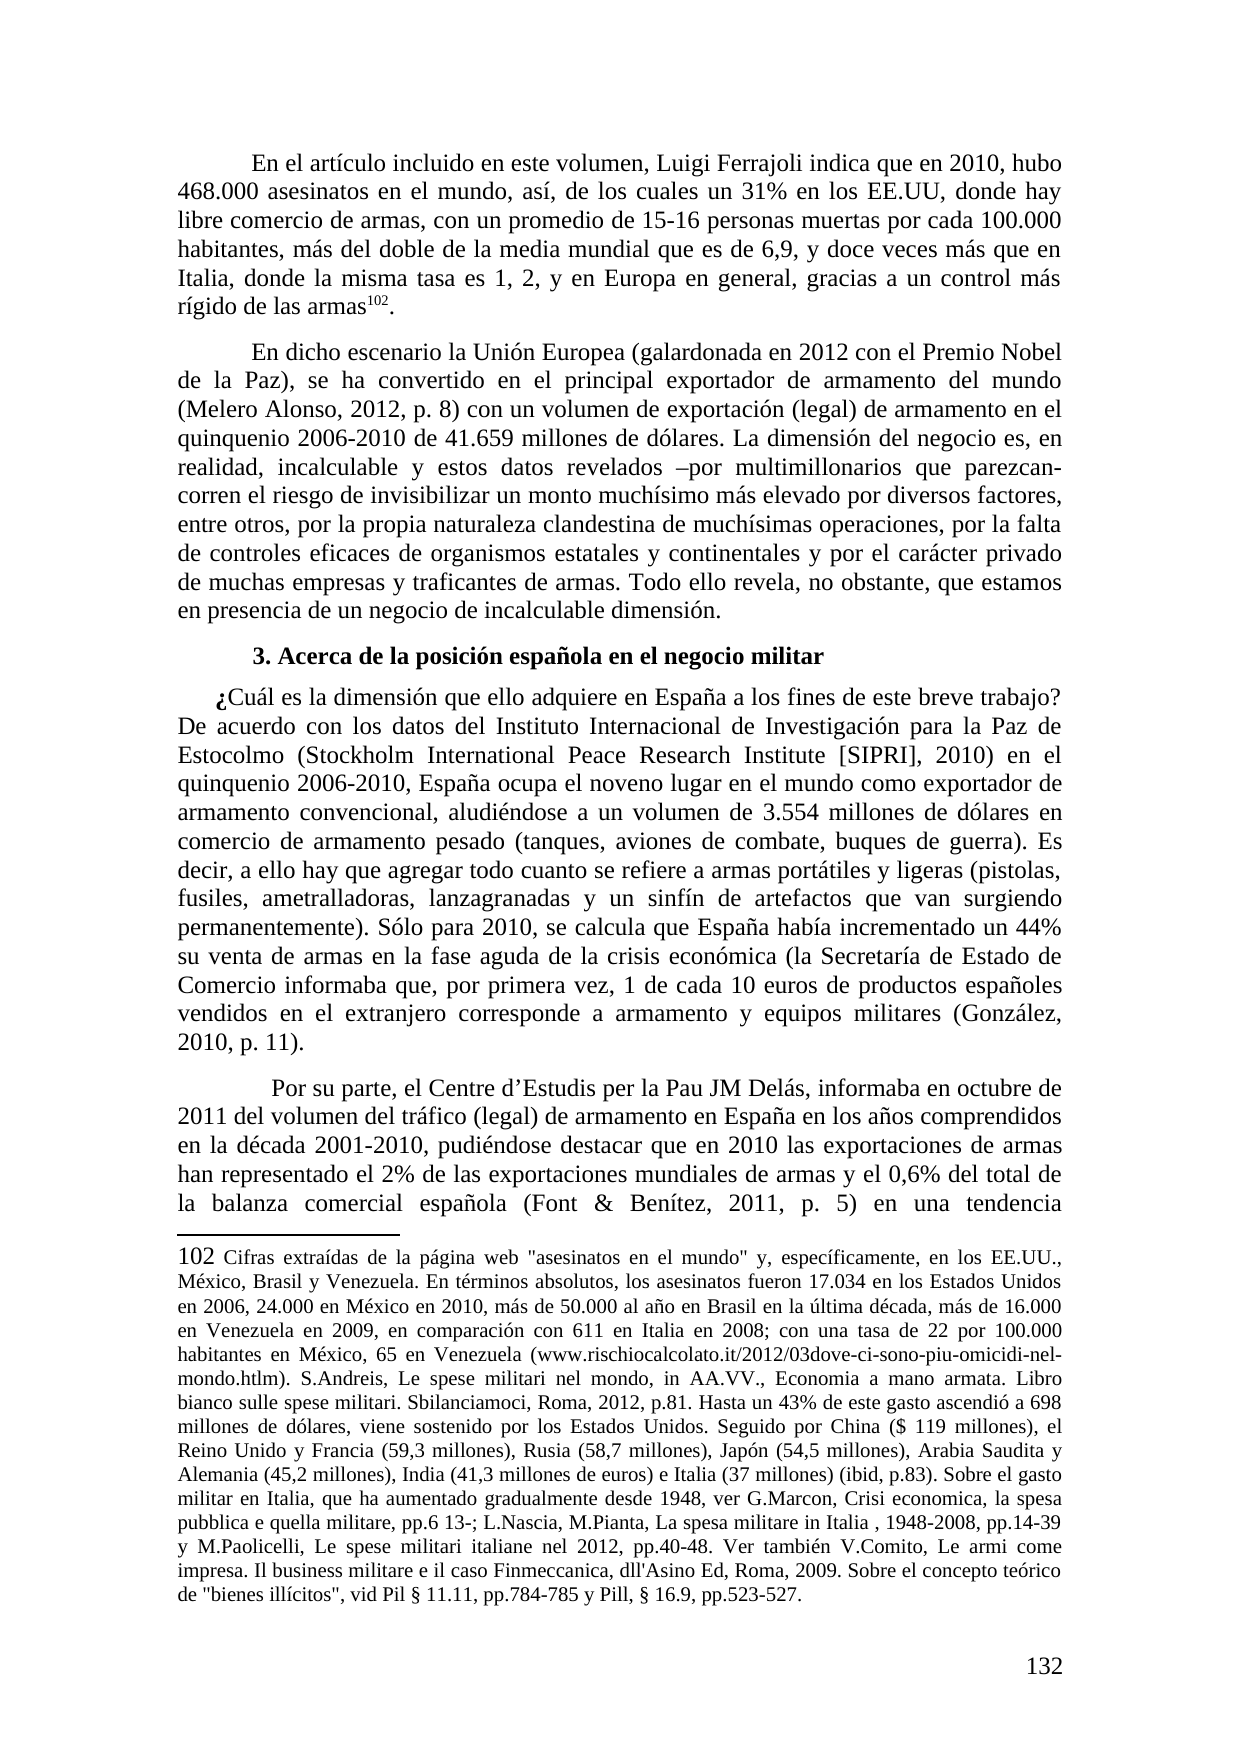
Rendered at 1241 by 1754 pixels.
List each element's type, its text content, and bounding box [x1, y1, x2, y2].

text En dicho escenario la Unión Europea (galardonada en 2012 con el Premio Nobel de la Paz), se ha convertido en el principal exportador de armamento del mundo (Melero Alonso, 2012, p. 8) con un volumen de exportación (legal) de armamento en el quinquenio 2006-2010 de 41.659 millones de dólares. La dimensión del negocio es, en realidad, incalculable y estos datos revelados –por multimillonarios que parezcan- corren el riesgo de invisibilizar un monto muchísimo más elevado por diversos factores, entre otros, por la propia naturaleza clandestina de muchísimas operaciones, por la falta de controles eficaces de organismos estatales y continentales y por el carácter privado de muchas empresas y traficantes de armas. Todo ello revela, no obstante, que estamos en presencia de un negocio de incalculable dimensión. [177, 337, 1063, 624]
text ¿Cuál es la dimensión que ello adquiere en España a los fines de este breve trabajo? De acuerdo con los datos del Instituto Internacional de Investigación para la Paz de Estocolmo (Stockholm International Peace Research Institute [SIPRI], 2010) en el quinquenio 2006-2010, España ocupa el noveno lugar en el mundo como exportador de armamento convencional, aludiéndose a un volumen de 3.554 millones de dólares en comercio de armamento pesado (tanques, aviones de combate, buques de guerra). Es decir, a ello hay que agregar todo cuanto se refiere a armas portátiles y ligeras (pistolas, fusiles, ametralladoras, lanzagranadas y un sinfín de artefactos que van surgiendo permanentemente). Sólo para 2010, se calcula que España había incrementado un 44% su venta de armas en la fase aguda de la crisis económica (la Secretaría de Estado de Comercio informaba que, por primera vez, 1 de cada 10 euros de productos españoles vendidos en el extranjero corresponde a armamento y equipos militares (González, 2010, p. 11). [177, 682, 1063, 1056]
text En el artículo incluido en este volumen, Luigi Ferrajoli indica que en 2010, hubo 468.000 asesinatos en el mundo, así, de los cuales un 31% en los EE.UU, donde hay libre comercio de armas, con un promedio de 15-16 personas muertas por cada 100.000 habitantes, más del doble de la media mundial que es de 6,9, y doce veces más que en Italia, donde la misma tasa es 1, 2, y en Europa en general, gracias a un control más rígido de las armas. [177, 148, 1063, 320]
text Por su parte, el Centre d’Estudis per la Pau JM Delás, informaba en octubre de 2011 del volumen del tráfico (legal) de armamento en España en los años comprendidos en la década 2001-2010, pudiéndose destacar que en 2010 las exportaciones de armas han representado el 2% de las exportaciones mundiales de armas y el 0,6% del total de la balanza comercial española (Font & Benítez, 2011, p. 5) en una tendencia fuertemente alcista. En tal sentido, es sumamente importante enumerar algunos de los principales países destinatarios de la producción armamentística española, sobre todo cuando dicha enumeración pone de relieve la violación de las disposiciones (europeas y españolas) de restricción de exportación de armas a determinados países (por sus conflictos internos, represión de sus poblaciones civiles, violaciones de derechos humanos, déficits democráticos y otros). Pese a ello, los principales clientes españoles son: Venezuela, Colombia, Israel, Libia (que ha sido sancionada con un embargo de armas por parte de la Unión Europea y de Naciones Unidas), Tailandia, Mauritania, Angola y Turquía (entre muchos otros) (Stockholm International Peace Research Institute [SIPRI], 2012, p. 21). [177, 1073, 1063, 1216]
subtitle 3. Acerca de la posición española en el negocio militar [252, 641, 1063, 670]
